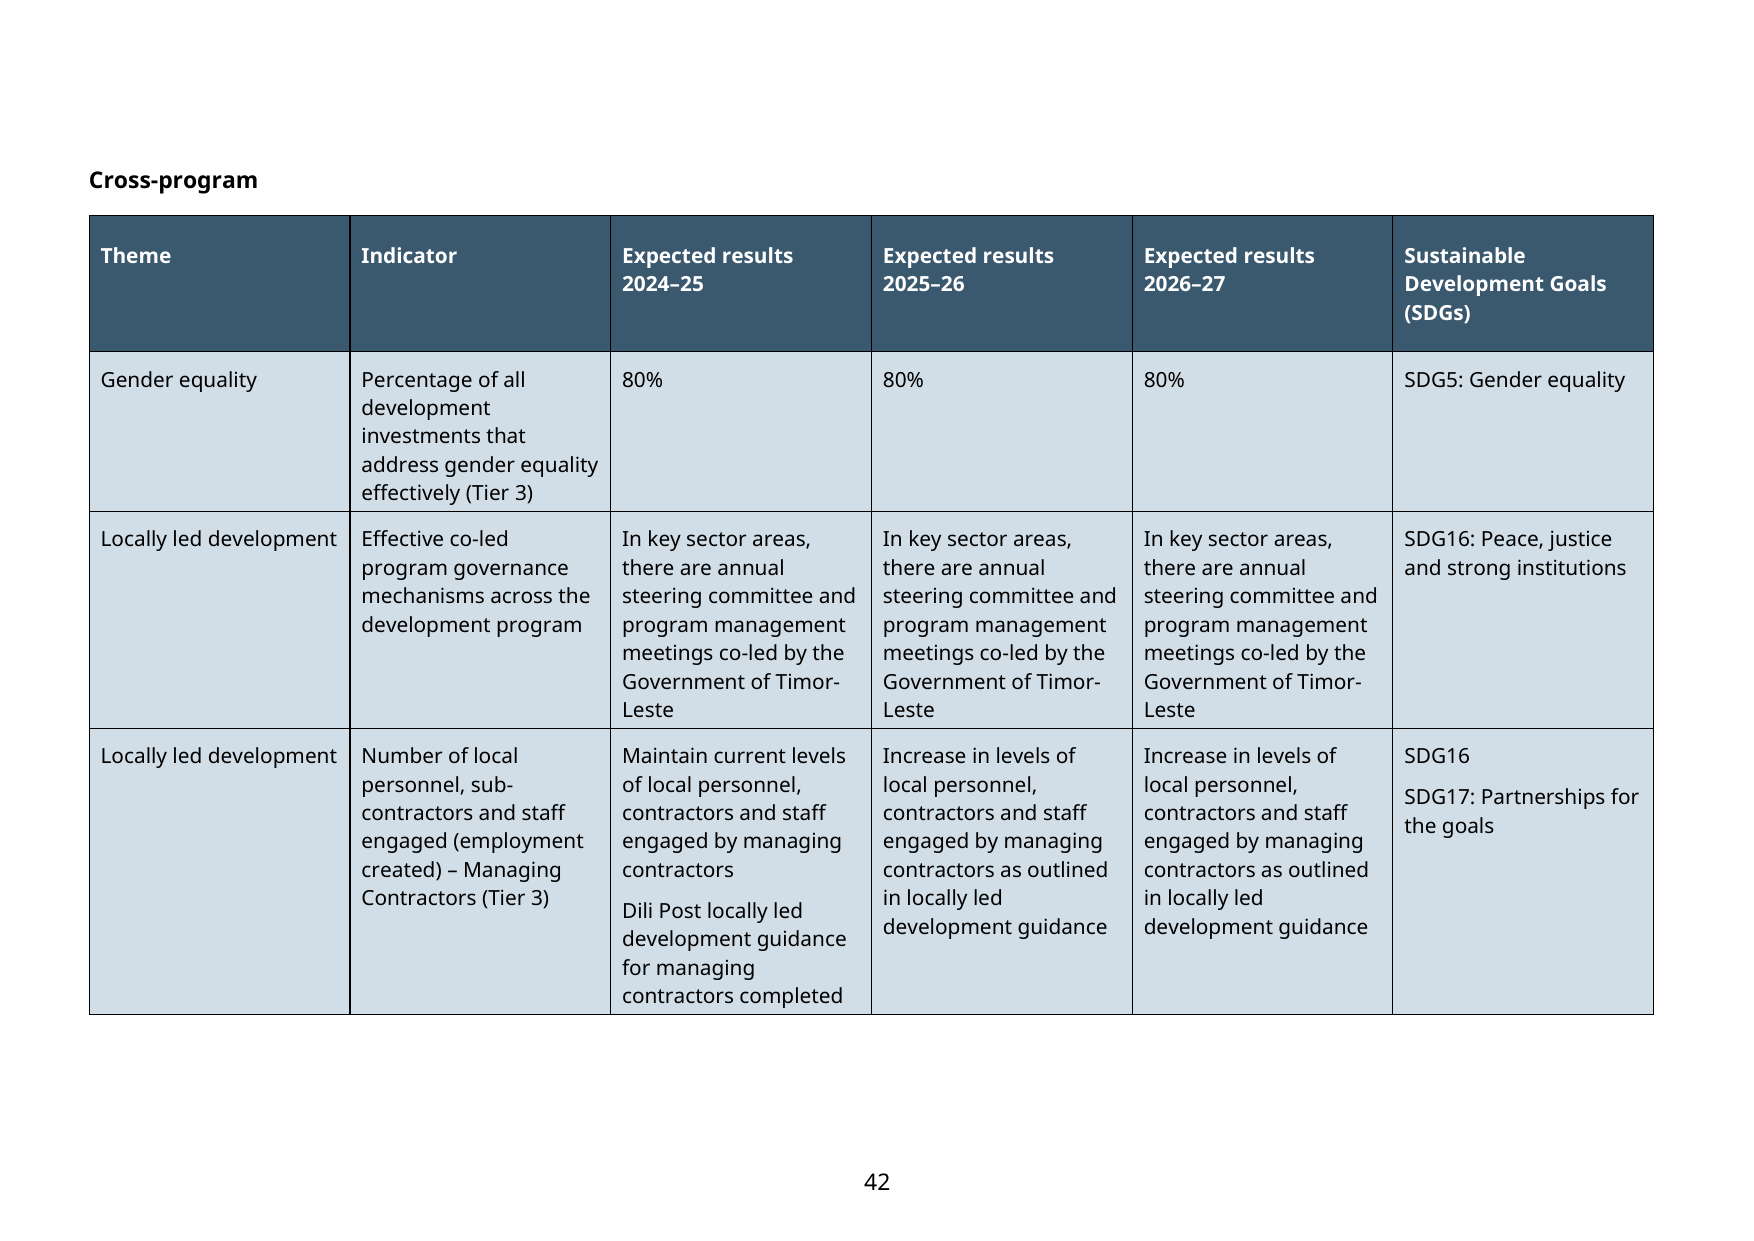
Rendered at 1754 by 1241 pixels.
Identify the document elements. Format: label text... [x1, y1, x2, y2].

table_cell Percentage of all development investments that address gender equality effectively (Tier 3) [351, 352, 610, 511]
table_header Sustainable Development Goals (SDGs) [1393, 216, 1653, 351]
table_cell 80% [611, 352, 871, 511]
table_cell Effective co-led program governance mechanisms across the development program [351, 512, 610, 728]
table_cell In key sector areas, there are annual steering committee and program management meetings co-led by the Government of Timor-Leste [1133, 512, 1392, 728]
table_header Theme [90, 216, 349, 351]
table_cell SDG5: Gender equality [1393, 352, 1653, 511]
table_cell 80% [1133, 352, 1392, 511]
table_cell Maintain current levels of local personnel, contractors and staff engaged by managing contractors Dili Post locally led development guidance for managing contractors completed [611, 729, 871, 1014]
table_cell Number of local personnel, sub-contractors and staff engaged (employment created) – Managing Contractors (Tier 3) [351, 729, 610, 1014]
table_header Expected results 2026–27 [1133, 216, 1392, 351]
table_cell In key sector areas, there are annual steering committee and program management meetings co-led by the Government of Timor-Leste [872, 512, 1132, 728]
table_header Expected results 2025–26 [872, 216, 1132, 351]
table_cell In key sector areas, there are annual steering committee and program management meetings co-led by the Government of Timor-Leste [611, 512, 871, 728]
table_header Indicator [351, 216, 610, 351]
table_cell Gender equality [90, 352, 349, 511]
table_cell Increase in levels of local personnel, contractors and staff engaged by managing contractors as outlined in locally led development guidance [1133, 729, 1392, 1014]
text Cross-program [89, 164, 1665, 196]
table_cell SDG16: Peace, justice and strong institutions [1393, 512, 1653, 728]
table_cell 80% [872, 352, 1132, 511]
table_cell Increase in levels of local personnel, contractors and staff engaged by managing contractors as outlined in locally led development guidance [872, 729, 1132, 1014]
table_header Expected results 2024–25 [611, 216, 871, 351]
table_cell Locally led development [90, 729, 349, 1014]
table_cell SDG16 SDG17: Partnerships for the goals [1393, 729, 1653, 1014]
table_cell Locally led development [90, 512, 349, 728]
